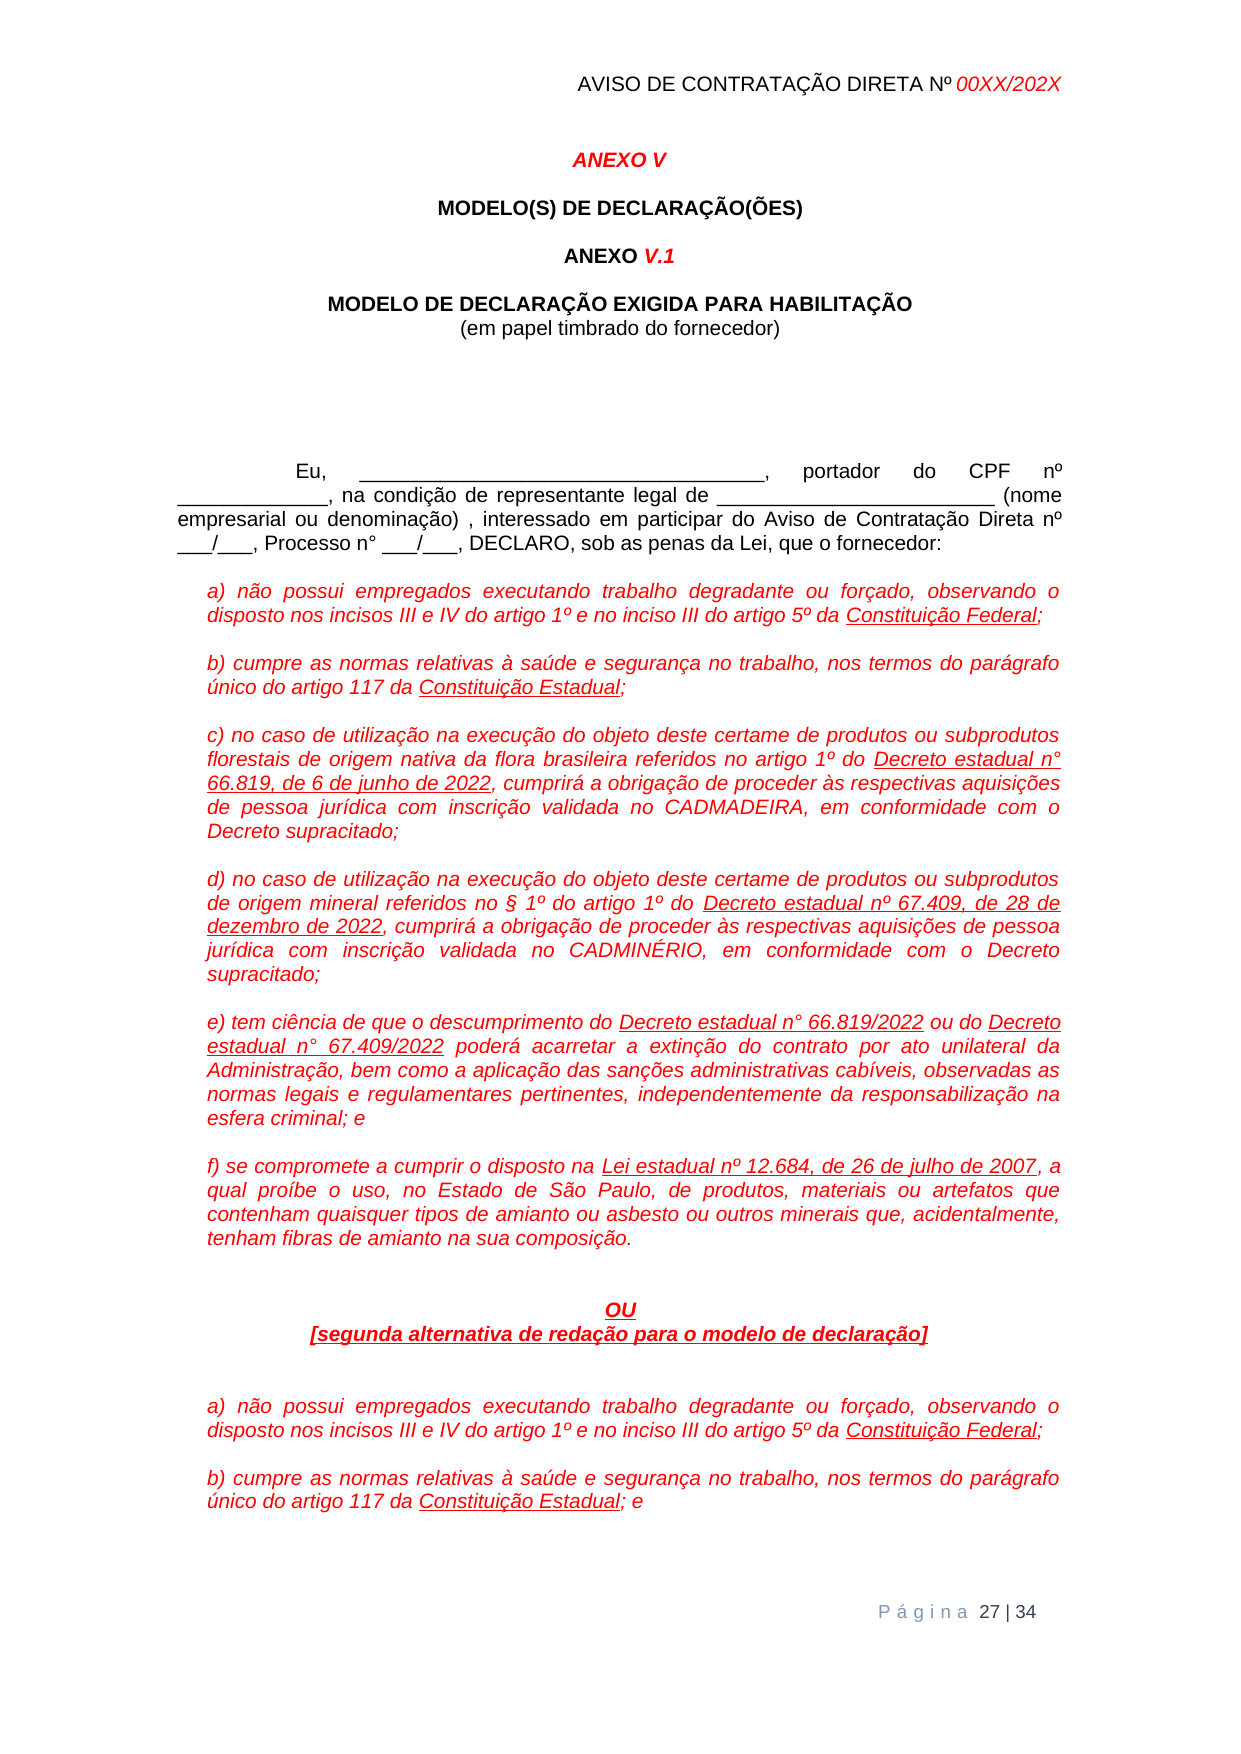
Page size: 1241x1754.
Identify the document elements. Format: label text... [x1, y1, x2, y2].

text ANEXO V [177, 148, 1063, 172]
text a) não possui empregados executando trabalho degradante ou forçado, observando o disposto nos incisos III e IV do artigo 1º e no inciso III do artigo 5º da Constituição Federal; [207, 579, 1063, 627]
text MODELO(S) DE DECLARAÇÃO(ÕES) [177, 196, 1063, 219]
text b) cumpre as normas relativas à saúde e segurança no trabalho, nos termos do parágrafo único do artigo 117 da Constituição Estadual; e [207, 1465, 1063, 1513]
text OU [177, 1298, 1063, 1322]
text d) no caso de utilização na execução do objeto deste certame de produtos ou subprodutos de origem mineral referidos no § 1º do artigo 1º do Decreto estadual nº 67.409, de 28 de dezembro de 2022, cumprirá a obrigação de proceder às respectivas aquisições de pessoa jurídica com inscrição validada no CADMINÉRIO, em conformidade com o Decreto supracitado; [207, 866, 1063, 986]
text MODELO DE DECLARAÇÃO EXIGIDA PARA HABILITAÇÃO [177, 291, 1063, 315]
text (em papel timbrado do fornecedor) [177, 315, 1063, 339]
text a) não possui empregados executando trabalho degradante ou forçado, observando o disposto nos incisos III e IV do artigo 1º e no inciso III do artigo 5º da Constituição Federal; [207, 1393, 1063, 1441]
text Eu, ___________________________________, portador do CPF nº _____________, na condição de representante legal de ________________________ (nome empresarial ou denominação) , interessado em participar do Aviso de Contratação Direta nº ___/___, Processo n° ___/___, DECLARO, sob as penas da Lei, que o fornecedor: [177, 459, 1063, 555]
text f) se compromete a cumprir o disposto na Lei estadual nº 12.684, de 26 de julho de 2007, a qual proíbe o uso, no Estado de São Paulo, de produtos, materiais ou artefatos que contenham quaisquer tipos de amianto ou asbesto ou outros minerais que, acidentalmente, tenham fibras de amianto na sua composição. [207, 1154, 1063, 1250]
text b) cumpre as normas relativas à saúde e segurança no trabalho, nos termos do parágrafo único do artigo 117 da Constituição Estadual; [207, 651, 1063, 699]
text e) tem ciência de que o descumprimento do Decreto estadual n° 66.819/2022 ou do Decreto estadual n° 67.409/2022 poderá acarretar a extinção do contrato por ato unilateral da Administração, bem como a aplicação das sanções administrativas cabíveis, observadas as normas legais e regulamentares pertinentes, independentemente da responsabilização na esfera criminal; e [207, 1010, 1063, 1130]
text c) no caso de utilização na execução do objeto deste certame de produtos ou subprodutos florestais de origem nativa da flora brasileira referidos no artigo 1º do Decreto estadual n° 66.819, de 6 de junho de 2022, cumprirá a obrigação de proceder às respectivas aquisições de pessoa jurídica com inscrição validada no CADMADEIRA, em conformidade com o Decreto supracitado; [207, 723, 1063, 842]
text ANEXO V.1 [177, 243, 1063, 267]
text [segunda alternativa de redação para o modelo de declaração] [177, 1322, 1063, 1346]
